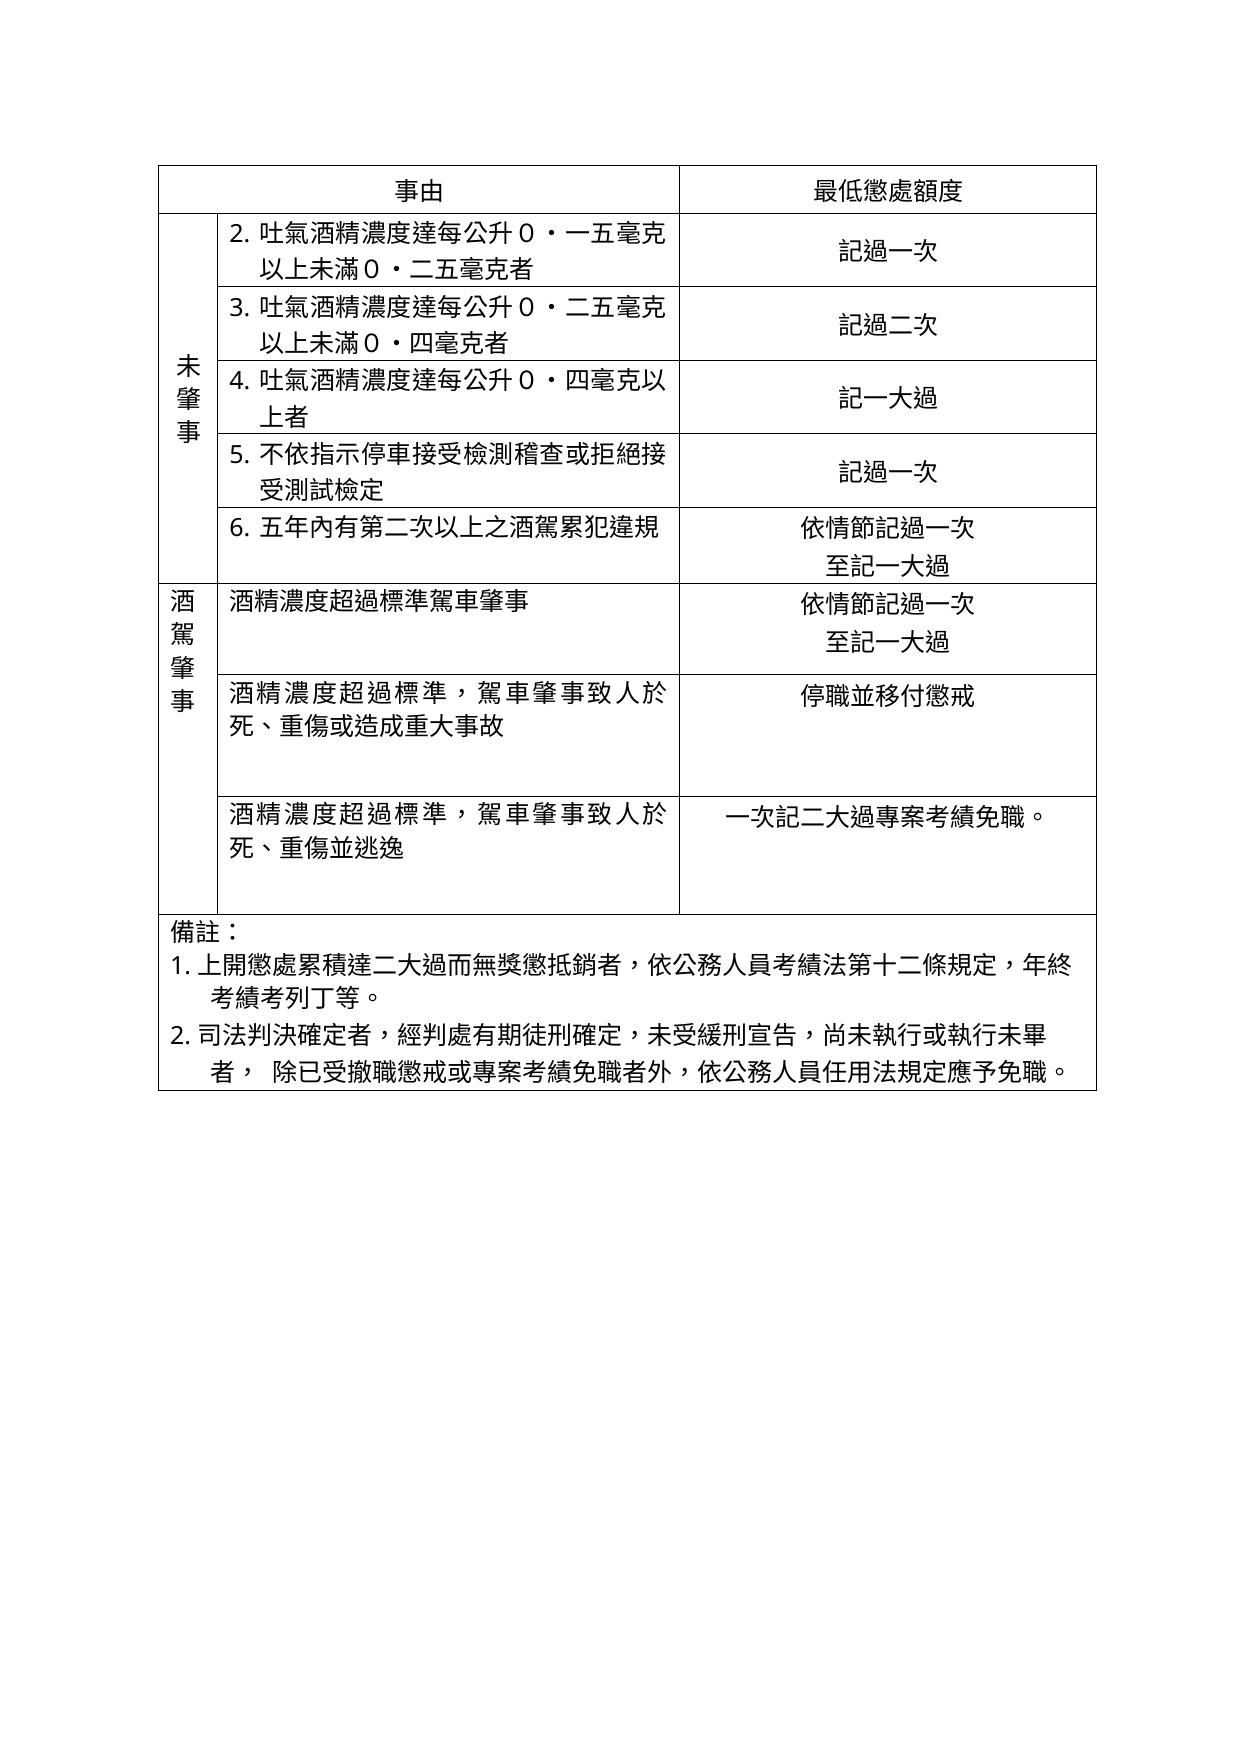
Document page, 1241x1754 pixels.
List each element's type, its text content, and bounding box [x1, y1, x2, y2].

table_cell 記過一次 [680, 214, 1096, 286]
table_cell 吐氣酒精濃度達每公升０‧二五毫克以上未滿０‧四毫克者 [218, 287, 679, 360]
table_header 最低懲處額度 [680, 166, 1096, 213]
table_cell 備註： 1. 上開懲處累積達二大過而無獎懲抵銷者，依公務人員考績法第十二條規定，年終考績考列丁等。 2. 司法判決確定者，經判處有期徒刑確定，未受緩刑宣告，尚未執行或執行未畢者， 除已受撤職懲戒或專案考績免職者外，依公務人員任用法規定應予免職。 [159, 915, 1096, 1089]
table_cell 依情節記過一次 至記一大過 [680, 508, 1096, 583]
table_cell 記過一次 [680, 434, 1096, 507]
table_cell 一次記二大過專案考績免職。 [680, 797, 1096, 913]
table_cell 不依指示停車接受檢測稽查或拒絕接受測試檢定 [218, 434, 679, 507]
table_cell 吐氣酒精濃度達每公升０‧四毫克以上者 [218, 361, 679, 433]
table_cell 酒駕未肇事 [159, 214, 217, 583]
table_cell 酒精濃度超過標準駕車肇事 [218, 584, 679, 674]
table_cell 酒精濃度超過標準，駕車肇事致人於死、重傷或造成重大事故 [218, 675, 679, 796]
table_cell 酒駕肇事 [159, 584, 217, 913]
table_cell 依情節記過一次 至記一大過 [680, 584, 1096, 674]
table_cell 記一大過 [680, 361, 1096, 433]
table_cell 停職並移付懲戒 [680, 675, 1096, 796]
table_cell 酒精濃度超過標準，駕車肇事致人於死、重傷並逃逸 [218, 797, 679, 913]
table_header 事由 [159, 166, 679, 213]
table_cell 吐氣酒精濃度達每公升０‧一五毫克以上未滿０‧二五毫克者 [218, 214, 679, 286]
table_cell 記過二次 [680, 287, 1096, 360]
table_cell 五年內有第二次以上之酒駕累犯違規 [218, 508, 679, 583]
